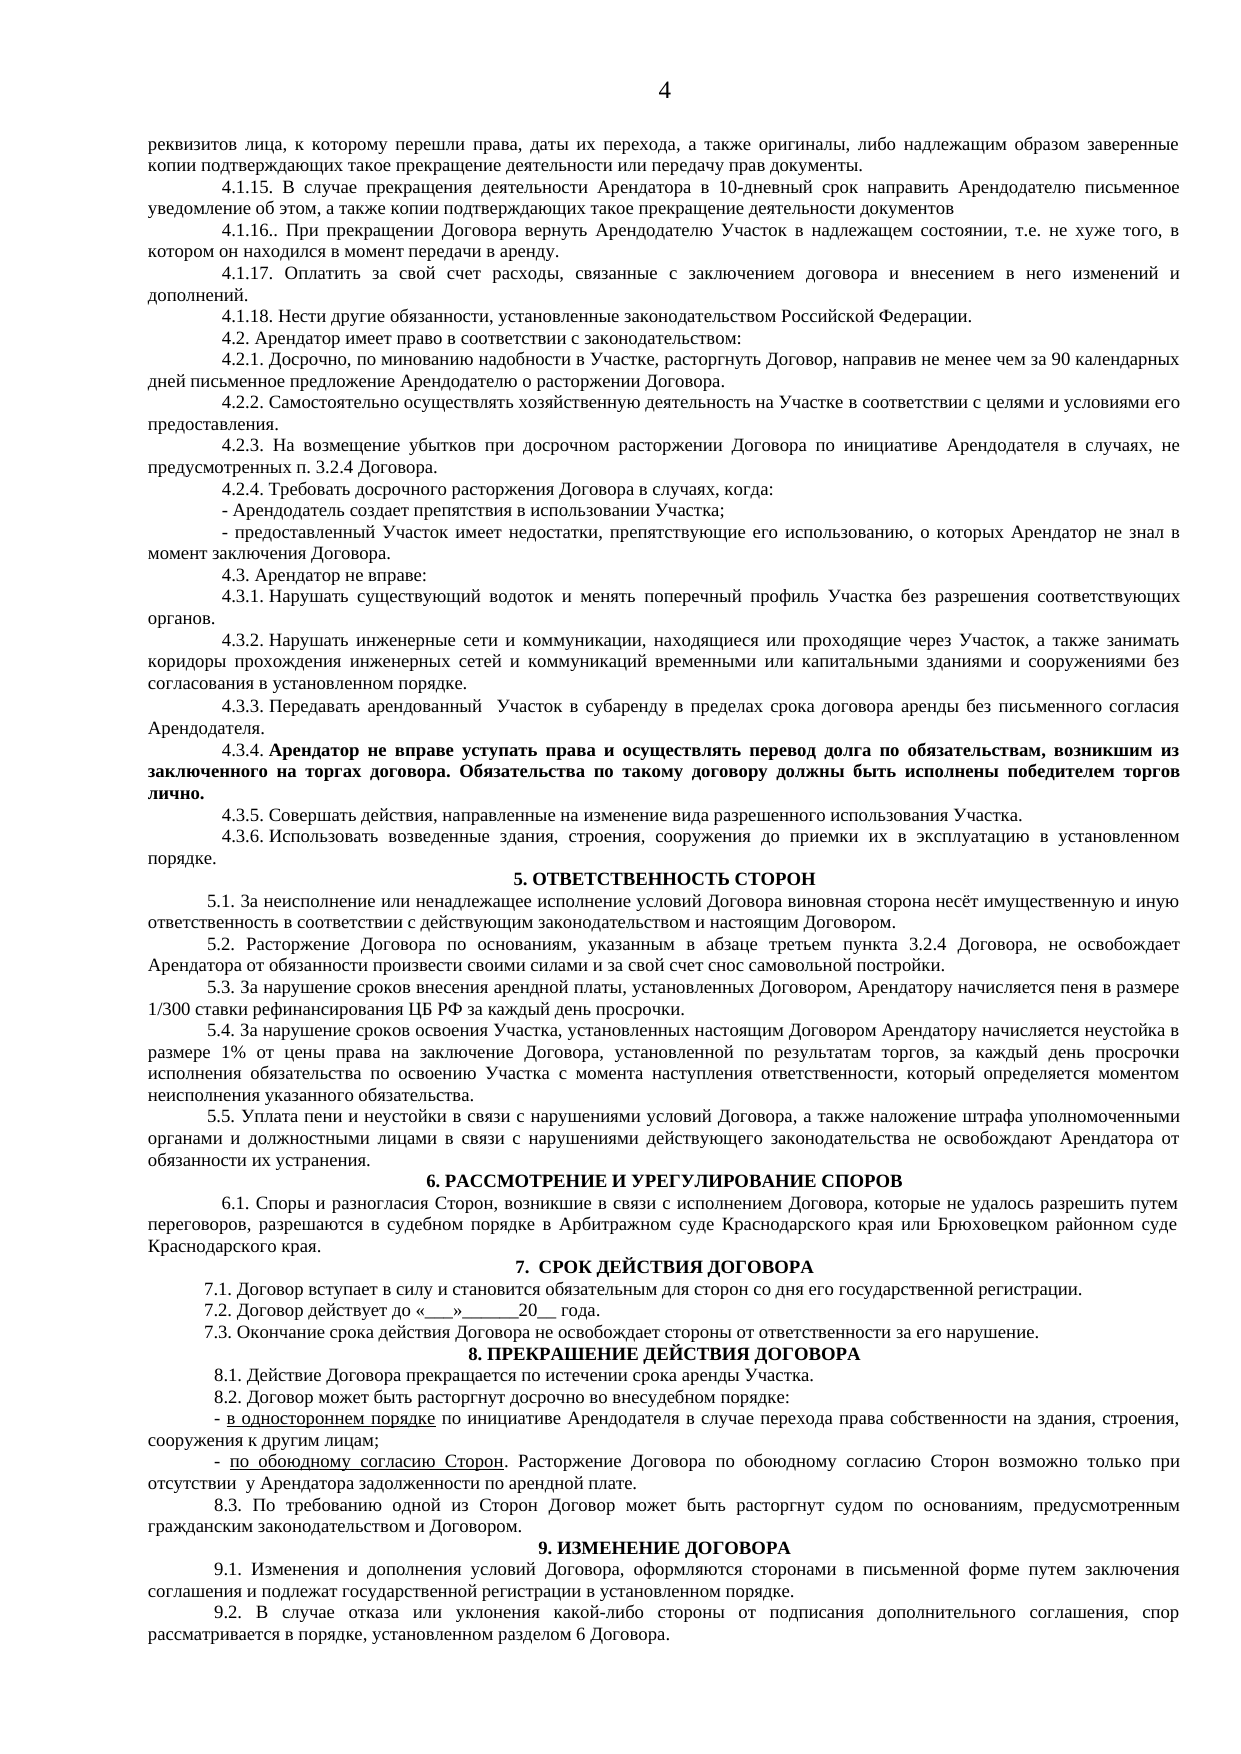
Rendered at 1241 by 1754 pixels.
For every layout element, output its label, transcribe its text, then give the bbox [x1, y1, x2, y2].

text 4.2.4. Требовать досрочного расторжения Договора в случаях, когда: [148, 477, 1181, 499]
text 8.1. Действие Договора прекращается по истечении срока аренды Участка. [148, 1364, 1181, 1386]
text 4.2.3. На возмещение убытков при досрочном расторжении Договора по инициативе Арендодателя в случаях, не предусмотренных п. 3.2.4 Договора. [148, 434, 1181, 477]
text 8.2. Договор может быть расторгнут досрочно во внесудебном порядке: [148, 1386, 1181, 1407]
text 4.2.1. Досрочно, по минованию надобности в Участке, расторгнуть Договор, направив не менее чем за 90 календарных дней письменное предложение Арендодателю о расторжении Договора. [148, 348, 1181, 391]
text 7.2. Договор действует до «___»______20__ года. [148, 1299, 1181, 1321]
text 4.3. Арендатор не вправе: [148, 564, 1181, 585]
text - в одностороннем порядке по инициативе Арендодателя в случае перехода права собственности на здания, строения, сооружения к другим лицам; [148, 1407, 1181, 1450]
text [148, 132, 1181, 176]
text 5.2. Расторжение Договора по основаниям, указанным в абзаце третьем пункта 3.2.4 Договора, не освобождает Арендатора от обязанности произвести своими силами и за свой счет снос самовольной постройки. [148, 933, 1181, 976]
text 4.1.18. Нести другие обязанности, установленные законодательством Российской Федерации. [148, 305, 1181, 327]
text 7. СРОК ДЕЙСТВИЯ ДОГОВОРА [148, 1256, 1181, 1278]
text 5.5. Уплата пени и неустойки в связи с нарушениями условий Договора, а также наложение штрафа уполномоченными органами и должностными лицами в связи с нарушениями действующего законодательства не освобождают Арендатора от обязанности их устранения. [148, 1105, 1181, 1170]
text 4.2. Арендатор имеет право в соответствии с законодательством: [148, 327, 1181, 348]
text 8. ПРЕКРАШЕНИЕ ДЕЙСТВИЯ ДОГОВОРА [148, 1342, 1181, 1364]
text 5.3. За нарушение сроков внесения арендной платы, установленных Договором, Арендатору начисляется пеня в размере 1/300 ставки рефинансирования ЦБ РФ за каждый день просрочки. [148, 976, 1181, 1019]
text 4.2.2. Самостоятельно осуществлять хозяйственную деятельность на Участке в соответствии с целями и условиями его предоставления. [148, 391, 1181, 434]
text - Арендодатель создает препятствия в использовании Участка; [148, 499, 1181, 521]
list 9. ИЗМЕНЕНИЕ ДОГОВОРА [148, 1537, 1181, 1558]
text 4.3.3. Передавать арендованный Участок в субаренду в пределах срока договора аренды без письменного согласия Арендодателя. [148, 693, 1181, 739]
text 4.3.5. Совершать действия, направленные на изменение вида разрешенного использования Участка. [148, 803, 1181, 825]
text - по обоюдному согласию Сторон. Расторжение Договора по обоюдному согласию Сторон возможно только при отсутствии у Арендатора задолженности по арендной плате. [148, 1450, 1181, 1493]
text 9.1. Изменения и дополнения условий Договора, оформляются сторонами в письменной форме путем заключения соглашения и подлежат государственной регистрации в установленном порядке. [148, 1558, 1181, 1601]
text 9.2. В случае отказа или уклонения какой-либо стороны от подписания дополнительного соглашения, спор рассматривается в порядке, установленном разделом 6 Договора. [148, 1601, 1181, 1644]
text - предоставленный Участок имеет недостатки, препятствующие его использованию, о которых Арендатор не знал в момент заключения Договора. [148, 521, 1181, 564]
list 5. ОТВЕТСТВЕННОСТЬ СТОРОН [148, 868, 1181, 890]
text 4.3.2. Нарушать инженерные сети и коммуникации, находящиеся или проходящие через Участок, а также занимать коридоры прохождения инженерных сетей и коммуникаций временными или капитальными зданиями и сооружениями без согласования в установленном порядке. [148, 628, 1181, 693]
text 4.3.6. Использовать возведенные здания, строения, сооружения до приемки их в эксплуатацию в установленном порядке. [148, 825, 1181, 868]
text 6. РАССМОТРЕНИЕ И УРЕГУЛИРОВАНИЕ СПОРОВ [148, 1170, 1181, 1192]
text 4.1.16.. При прекращении Договора вернуть Арендодателю Участок в надлежащем состоянии, т.е. не хуже того, в котором он находился в момент передачи в аренду. [148, 219, 1181, 262]
text 4.3.4. Арендатор не вправе уступать права и осуществлять перевод долга по обязательствам, возникшим из заключенного на торгах договора. Обязательства по такому договору должны быть исполнены победителем торгов лично. [148, 739, 1181, 803]
text 7.1. Договор вступает в силу и становится обязательным для сторон со дня его государственной регистрации. [148, 1278, 1181, 1299]
text 6.1. Споры и разногласия Сторон, возникшие в связи с исполнением Договора, которые не удалось разрешить путем переговоров, разрешаются в судебном порядке в Арбитражном суде Краснодарского края или Брюховецком районном суде Краснодарского края. [148, 1192, 1179, 1256]
text 5.1. 3а неисполнение или ненадлежащее исполнение условий Договора виновная сторона несёт имущественную и иную ответственность в соответствии с действующим законодательством и настоящим Договором. [148, 890, 1181, 933]
text 8.3. По требованию одной из Сторон Договор может быть расторгнут судом по основаниям, предусмотренным гражданским законодательством и Договором. [148, 1493, 1181, 1537]
text 4.3.1. Нарушать существующий водоток и менять поперечный профиль Участка без разрешения соответствующих органов. [148, 585, 1181, 628]
text 7.3. Окончание срока действия Договора не освобождает стороны от ответственности за его нарушение. [148, 1321, 1181, 1342]
text 4.1.17. Оплатить за свой счет расходы, связанные с заключением договора и внесением в него изменений и дополнений. [148, 262, 1181, 305]
text 4.1.15. В случае прекращения деятельности Арендатора в 10-дневный срок направить Арендодателю письменное уведомление об этом, а также копии подтверждающих такое прекращение деятельности документов [148, 176, 1181, 219]
text 5.4. За нарушение сроков освоения Участка, установленных настоящим Договором Арендатору начисляется неустойка в размере 1% от цены права на заключение Договора, установленной по результатам торгов, за каждый день просрочки исполнения обязательства по освоению Участка с момента наступления ответственности, который определяется моментом неисполнения указанного обязательства. [148, 1019, 1181, 1105]
